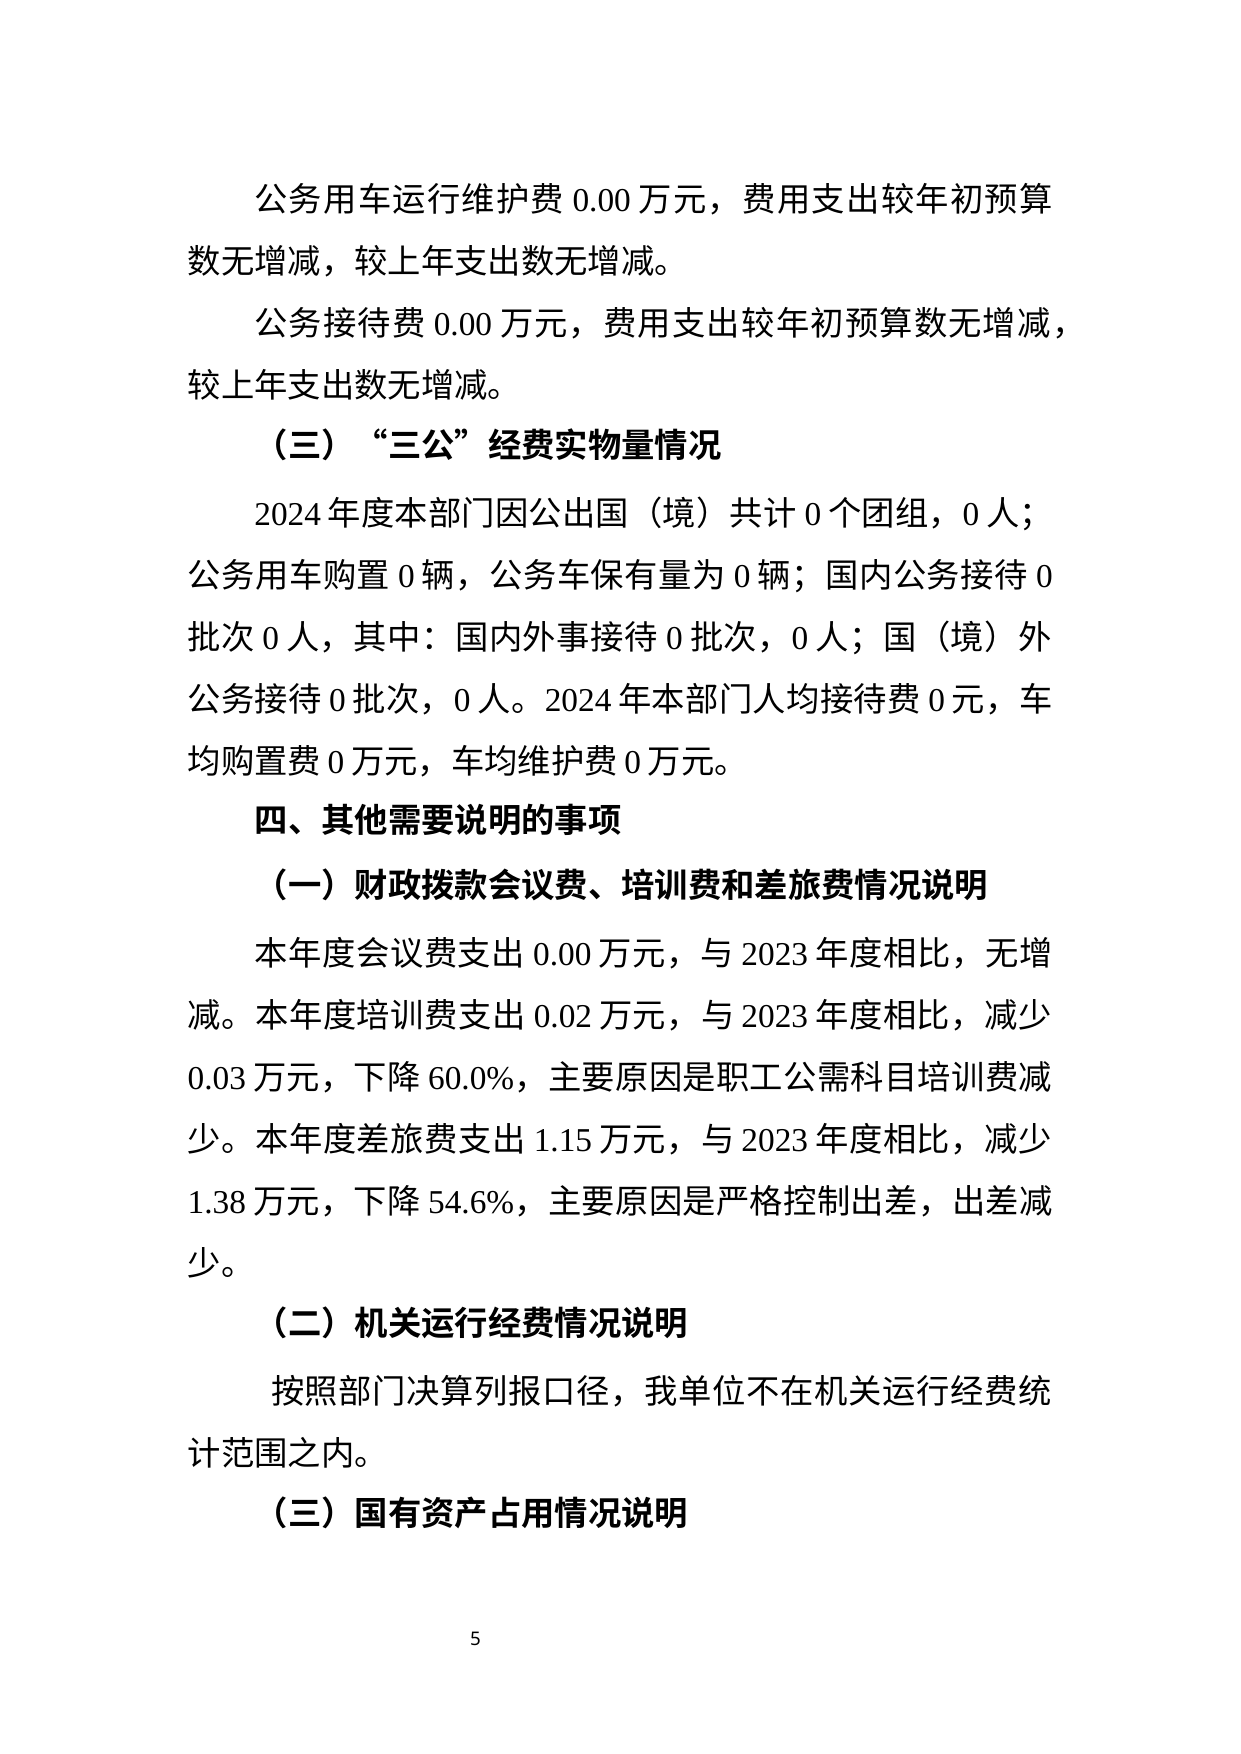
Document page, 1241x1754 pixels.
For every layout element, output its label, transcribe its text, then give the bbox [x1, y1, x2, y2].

text （三）“三公”经费实物量情况 [187, 410, 1053, 475]
text 四、其他需要说明的事项 [187, 786, 1053, 851]
text 本年度会议费支出0.00万元，与2023年度相比，无增减。本年度培训费支出0.02万元，与2023年度相比，减少0.03万元，下降60.0%，主要原因是职工公需科目培训费减少。本年度差旅费支出1.15万元，与2023年度相比，减少1.38万元，下降54.6%，主要原因是严格控制出差，出差减少。 [187, 916, 1053, 1288]
text （三）国有资产占用情况说明 [187, 1478, 1053, 1543]
text （二）机关运行经费情况说明 [187, 1288, 1053, 1353]
text 2024年度本部门因公出国（境）共计0个团组，0人；公务用车购置0辆，公务车保有量为0辆；国内公务接待0批次0人，其中：国内外事接待0批次，0人；国（境）外公务接待0批次，0人。2024年本部门人均接待费0元，车均购置费0万元，车均维护费0万元。 [187, 475, 1053, 786]
text （一）财政拨款会议费、培训费和差旅费情况说明 [187, 851, 1053, 916]
text 公务接待费0.00万元，费用支出较年初预算数无增减，较上年支出数无增减。 [187, 286, 1053, 410]
text 按照部门决算列报口径，我单位不在机关运行经费统计范围之内。 [187, 1353, 1053, 1478]
text 公务用车运行维护费0.00万元，费用支出较年初预算数无增减，较上年支出数无增减。 [187, 162, 1053, 286]
